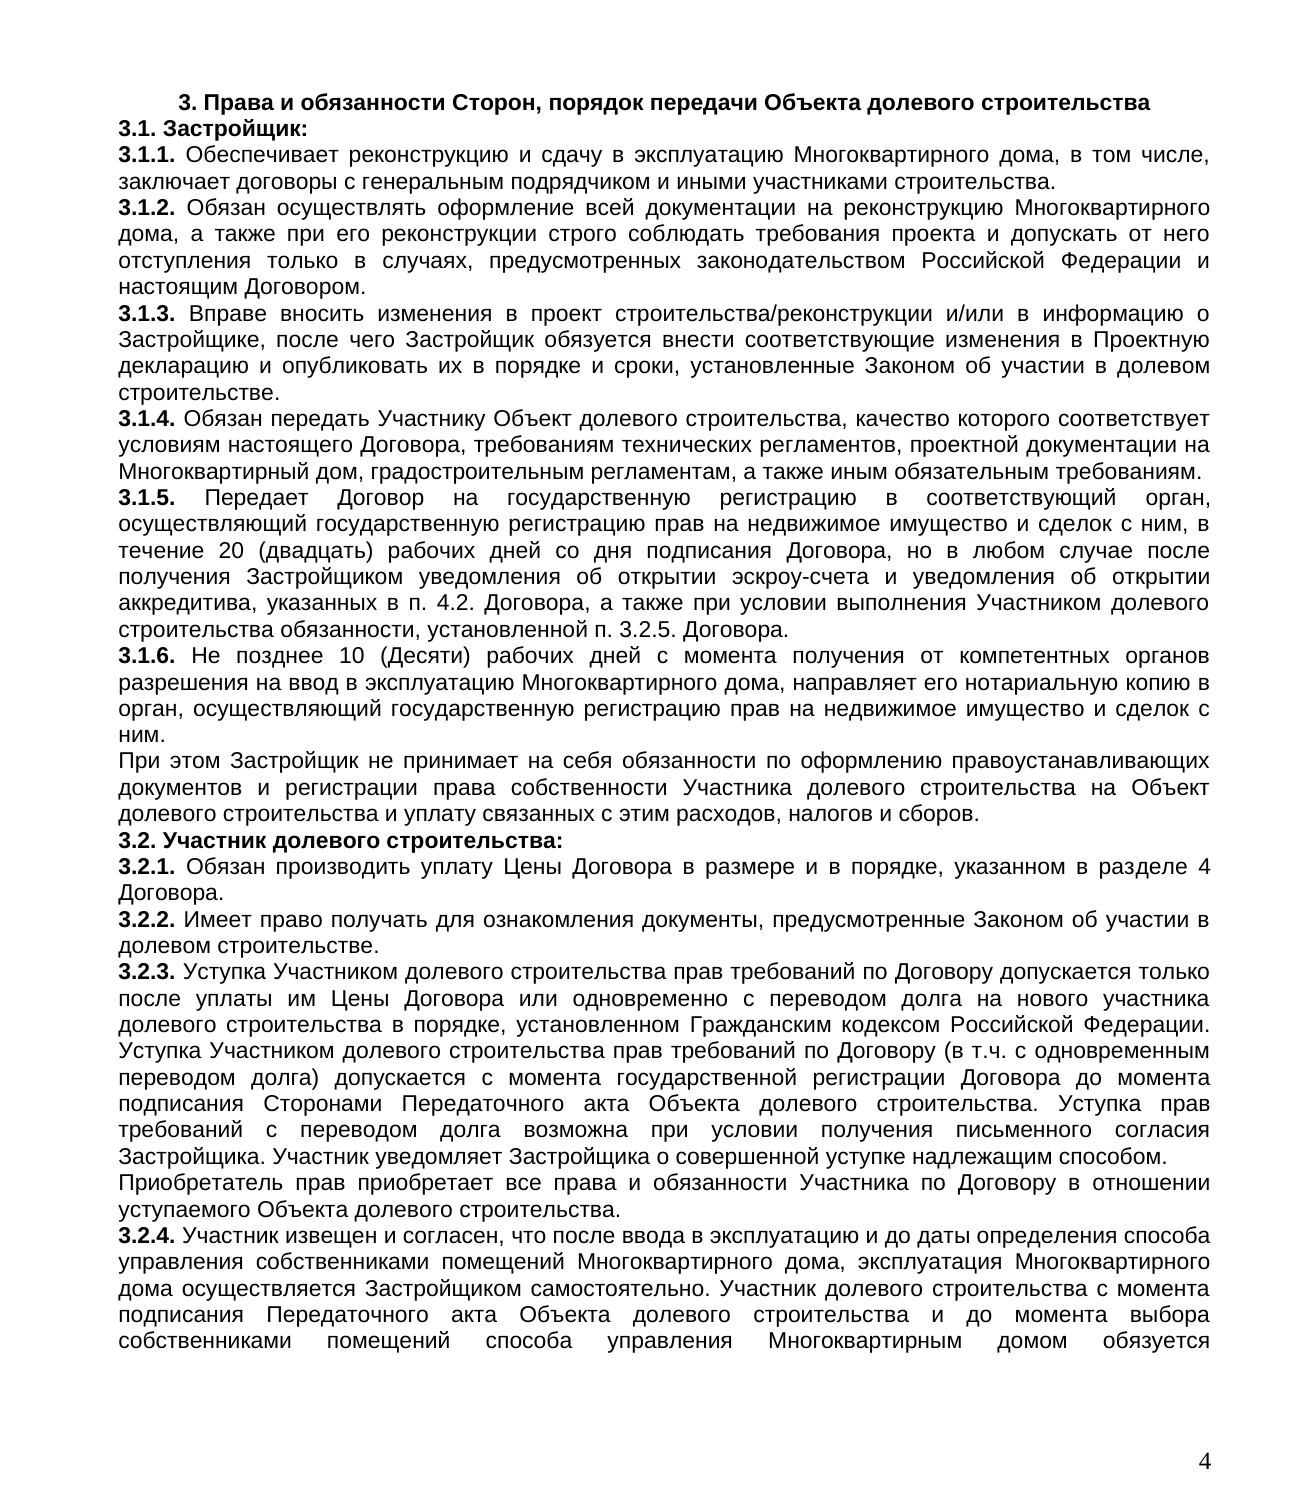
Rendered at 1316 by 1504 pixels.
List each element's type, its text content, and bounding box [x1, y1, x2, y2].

text 3.2.1. Обязан производить уплату Цены Договора в размере и в порядке, указанном в разделе 4 Договора. [118, 853, 1211, 906]
text 3.1.3. Вправе вносить изменения в проект строительства/реконструкции и/или в информацию о Застройщике, после чего Застройщик обязуется внести соответствующие изменения в Проектную декларацию и опубликовать их в порядке и сроки, установленные Законом об участии в долевом строительстве. [118, 299, 1211, 405]
text 3.2.2. Имеет право получать для ознакомления документы, предусмотренные Законом об участии в долевом строительстве. [118, 906, 1211, 958]
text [118, 1222, 1211, 1354]
text 3.1.2. Обязан осуществлять оформление всей документации на реконструкцию Многоквартирного дома, а также при его реконструкции строго соблюдать требования проекта и допускать от него отступления только в случаях, предусмотренных законодательством Российской Федерации и настоящим Договором. [118, 194, 1211, 299]
text 3.1.5. Передает Договор на государственную регистрацию в соответствующий орган, осуществляющий государственную регистрацию прав на недвижимое имущество и сделок с ним, в течение 20 (двадцать) рабочих дней со дня подписания Договора, но в любом случае после получения Застройщиком уведомления об открытии эскроу-счета и уведомления об открытии аккредитива, указанных в п. 4.2. Договора, а также при условии выполнения Участником долевого строительства обязанности, установленной п. 3.2.5. Договора. [118, 484, 1211, 642]
text 3.2. Участник долевого строительства: [118, 827, 1211, 853]
text 3.2.3. Уступка Участником долевого строительства прав требований по Договору допускается только после уплаты им Цены Договора или одновременно с переводом долга на нового участника долевого строительства в порядке, установленном Гражданским кодексом Российской Федерации. Уступка Участником долевого строительства прав требований по Договору (в т.ч. с одновременным переводом долга) допускается с момента государственной регистрации Договора до момента подписания Сторонами Передаточного акта Объекта долевого строительства. Уступка прав требований с переводом долга возможна при условии получения письменного согласия Застройщика. Участник уведомляет Застройщика о совершенной уступке надлежащим способом. [118, 958, 1211, 1169]
text 3.1.4. Обязан передать Участнику Объект долевого строительства, качество которого соответствует условиям настоящего Договора, требованиям технических регламентов, проектной документации на Многоквартирный дом, градостроительным регламентам, а также иным обязательным требованиям. [118, 405, 1211, 484]
text 3.1.6. Не позднее 10 (Десяти) рабочих дней с момента получения от компетентных органов разрешения на ввод в эксплуатацию Многоквартирного дома, направляет его нотариальную копию в орган, осуществляющий государственную регистрацию прав на недвижимое имущество и сделок с ним. [118, 642, 1211, 747]
text 3.1. Застройщик: [118, 115, 1211, 141]
text 3. Права и обязанности Сторон, порядок передачи Объекта долевого строительства [118, 89, 1211, 115]
text При этом Застройщик не принимает на себя обязанности по оформлению правоустанавливающих документов и регистрации права собственности Участника долевого строительства на Объект долевого строительства и уплату связанных с этим расходов, налогов и сборов. [118, 747, 1211, 827]
text Приобретатель прав приобретает все права и обязанности Участника по Договору в отношении уступаемого Объекта долевого строительства. [118, 1169, 1211, 1222]
text 3.1.1. Обеспечивает реконструкцию и сдачу в эксплуатацию Многоквартирного дома, в том числе, заключает договоры с генеральным подрядчиком и иными участниками строительства. [118, 141, 1211, 194]
